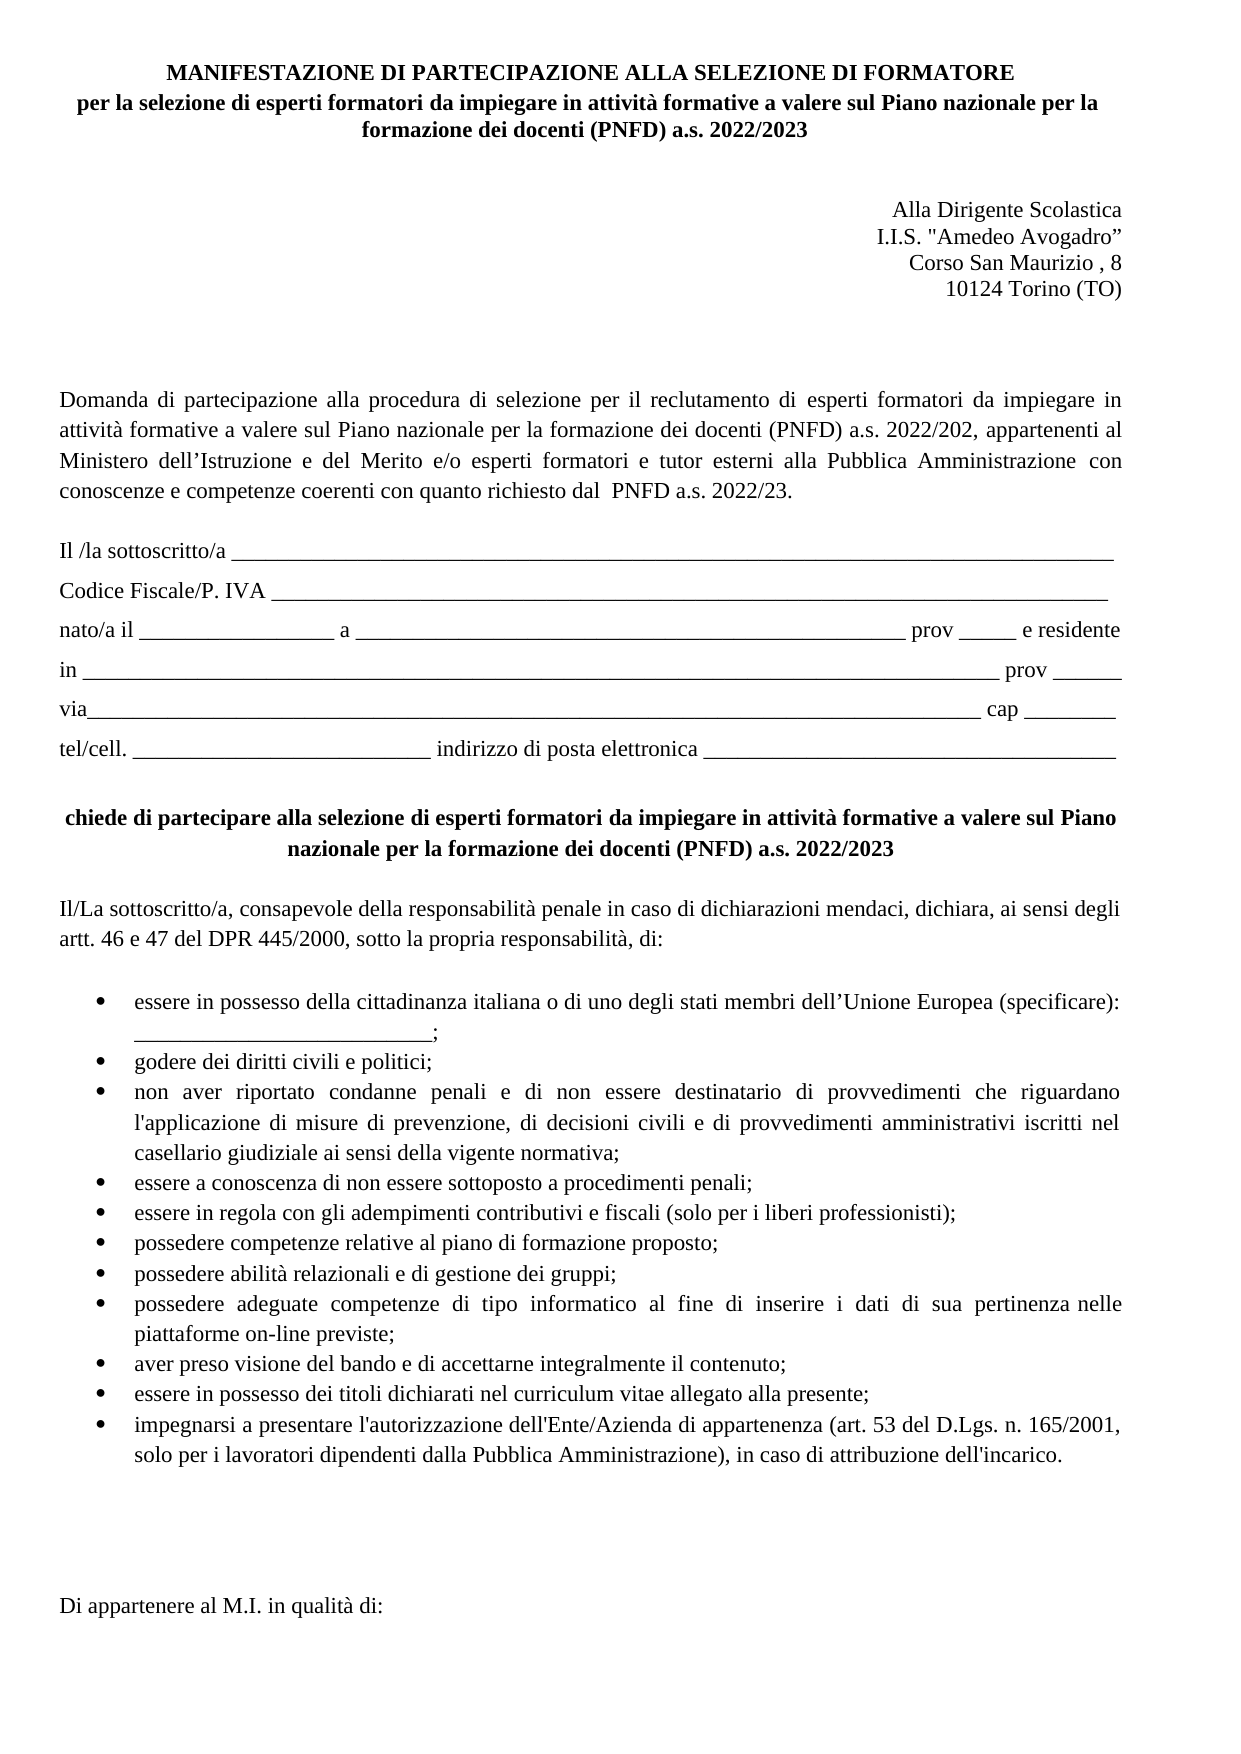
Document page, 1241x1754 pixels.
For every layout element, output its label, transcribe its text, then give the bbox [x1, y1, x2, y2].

text Codice Fiscale/P. IVA _________________________________________________________________________ [59, 577, 1122, 603]
list non aver riportato condanne penali e di non essere destinatario di provvedimenti che riguardano l'applicazione di misure di prevenzione, di decisioni civili e di provvedimenti amministrativi iscritti nel casellario giudiziale ai sensi della vigente normativa; [97, 1078, 1122, 1165]
list essere in possesso dei titoli dichiarati nel curriculum vitae allegato alla presente; [97, 1380, 1122, 1407]
text Domanda di partecipazione alla procedura di selezione per il reclutamento di esperti formatori da impiegare in attività formative a valere sul Piano nazionale per la formazione dei docenti (PNFD) a.s. 2022/202, appartenenti al Ministero dell’Istruzione e del Merito e/o esperti formatori e tutor esterni alla Pubblica Amministrazione con conoscenze e competenze coerenti con quanto richiesto dal PNFD a.s. 2022/23. [59, 386, 1122, 503]
text Di appartenere al M.I. in qualità di: [59, 1592, 1122, 1618]
list possedere abilità relazionali e di gestione dei gruppi; [97, 1259, 1122, 1286]
list possedere competenze relative al piano di formazione proposto; [97, 1229, 1122, 1256]
list possedere adeguate competenze di tipo informatico al fine di inserire i dati di sua pertinenza nelle piattaforme on-line previste; [97, 1290, 1122, 1346]
list aver preso visione del bando e di accettarne integralmente il contenuto; [97, 1350, 1122, 1377]
text Il /la sottoscritto/a _____________________________________________________________________________ [59, 537, 1122, 564]
text per la selezione di esperti formatori da impiegare in attività formative a valere sul Piano nazionale per la formazione dei docenti (PNFD) a.s. 2022/2023 [59, 89, 1110, 142]
text nato/a il _________________ a ________________________________________________ prov _____ e residente in ________________________________________________________________________________ prov ______ via______________________________________________________________________________ cap ________ tel/cell. __________________________ indirizzo di posta elettronica ____________________________________ [59, 616, 1122, 761]
list impegnarsi a presentare l'autorizzazione dell'Ente/Azienda di appartenenza (art. 53 del D.Lgs. n. 165/2001, solo per i lavoratori dipendenti dalla Pubblica Amministrazione), in caso di attribuzione dell'incarico. [97, 1411, 1122, 1467]
text MANIFESTAZIONE DI PARTECIPAZIONE ALLA SELEZIONE DI FORMATORE [59, 59, 1122, 85]
list essere a conoscenza di non essere sottoposto a procedimenti penali; [97, 1169, 1122, 1195]
list essere in regola con gli adempimenti contributivi e fiscali (solo per i liberi professionisti); [97, 1199, 1122, 1226]
text 10124 Torino (TO) [723, 275, 1122, 302]
text Il/La sottoscritto/a, consapevole della responsabilità penale in caso di dichiarazioni mendaci, dichiara, ai sensi degli artt. 46 e 47 del DPR 445/2000, sotto la propria responsabilità, di: [59, 895, 1122, 952]
list godere dei diritti civili e politici; [97, 1048, 1122, 1074]
text Corso San Maurizio , 8 [723, 249, 1122, 275]
text Alla Dirigente Scolastica [723, 196, 1122, 223]
text I.I.S. "Amedeo Avogadro” [723, 223, 1122, 249]
text chiede di partecipare alla selezione di esperti formatori da impiegare in attività formative a valere sul Piano nazionale per la formazione dei docenti (PNFD) a.s. 2022/2023 [59, 804, 1122, 861]
list essere in possesso della cittadinanza italiana o di uno degli stati membri dell’Unione Europea (specificare): __________________________; [97, 988, 1122, 1044]
